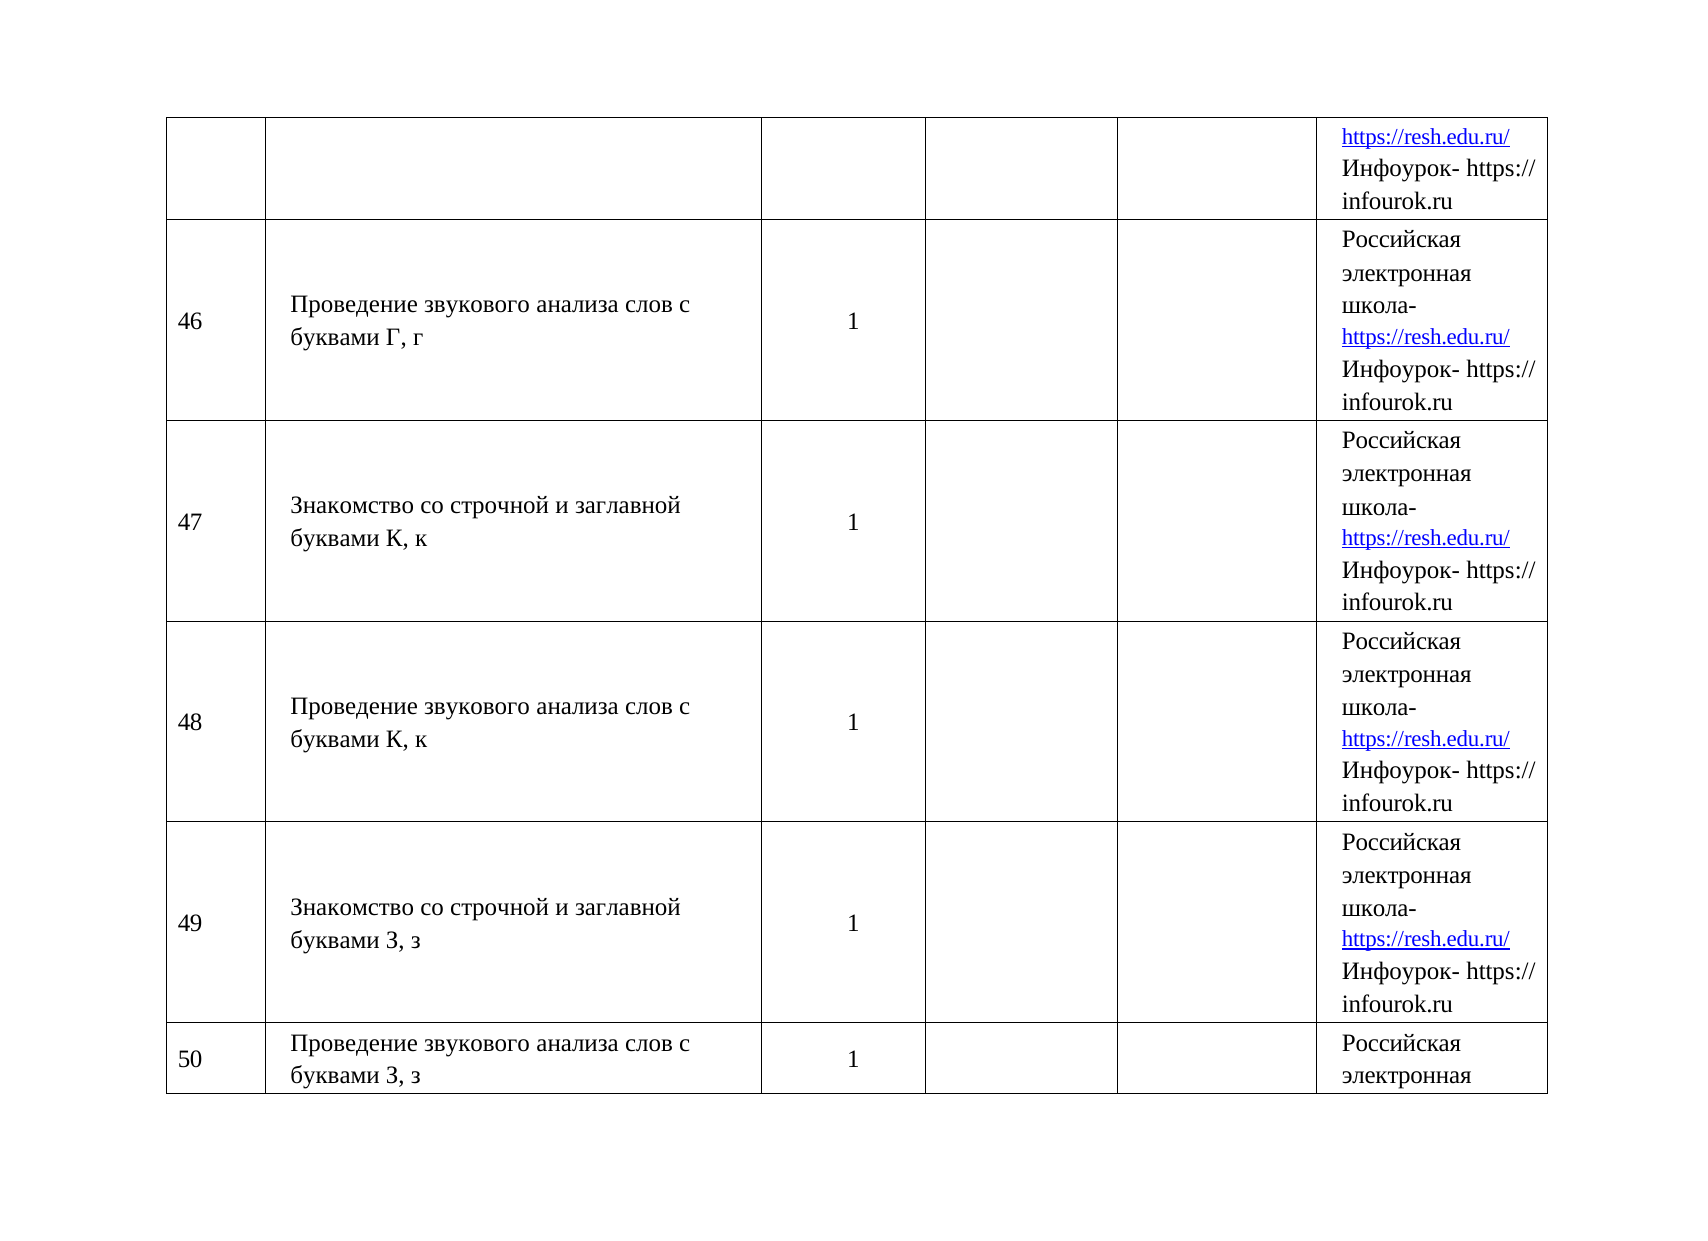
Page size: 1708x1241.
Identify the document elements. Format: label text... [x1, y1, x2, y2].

table_cell 50 [167, 1023, 265, 1093]
table_header [926, 118, 1117, 219]
table_cell 48 [167, 622, 265, 821]
table_cell [1118, 421, 1316, 621]
table_cell 49 [167, 822, 265, 1022]
table_cell [926, 1023, 1117, 1093]
table_cell Проведение звукового анализа слов с буквами Г, г [266, 220, 761, 420]
table_cell 1 [762, 421, 925, 621]
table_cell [1317, 822, 1547, 1022]
table_header [1118, 118, 1316, 219]
table_cell [1118, 220, 1316, 420]
table_cell Проведение звукового анализа слов с буквами К, к [266, 622, 761, 821]
table_header [762, 118, 925, 219]
table_cell Российская электронная школа- https://resh.edu.ru/ Инфоурок- https:// infourok.ru [1317, 622, 1547, 821]
table_cell Проведение звукового анализа слов с буквами З, з [266, 1023, 761, 1093]
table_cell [1317, 220, 1547, 420]
table_cell [926, 822, 1117, 1022]
table_cell [926, 421, 1117, 621]
table_cell Знакомство со строчной и заглавной буквами З, з [266, 822, 761, 1022]
table_cell 47 [167, 421, 265, 621]
table_cell Знакомство со строчной и заглавной буквами К, к [266, 421, 761, 621]
table_cell Российская электронная [1317, 1023, 1547, 1093]
table_cell 1 [762, 220, 925, 420]
table_cell 46 [167, 220, 265, 420]
table_cell [1118, 622, 1316, 821]
table_header https://resh.edu.ru/ Инфоурок- https:// infourok.ru [1317, 118, 1547, 219]
table_header [167, 118, 265, 219]
table_cell [926, 220, 1117, 420]
table_cell [1118, 1023, 1316, 1093]
table_cell 1 [762, 822, 925, 1022]
table_header [266, 118, 761, 219]
table_cell Российская электронная школа- https://resh.edu.ru/ Инфоурок- https:// infourok.ru [1317, 421, 1547, 621]
table_cell [926, 622, 1117, 821]
table_cell [1118, 822, 1316, 1022]
table_cell 1 [762, 1023, 925, 1093]
table_cell 1 [762, 622, 925, 821]
